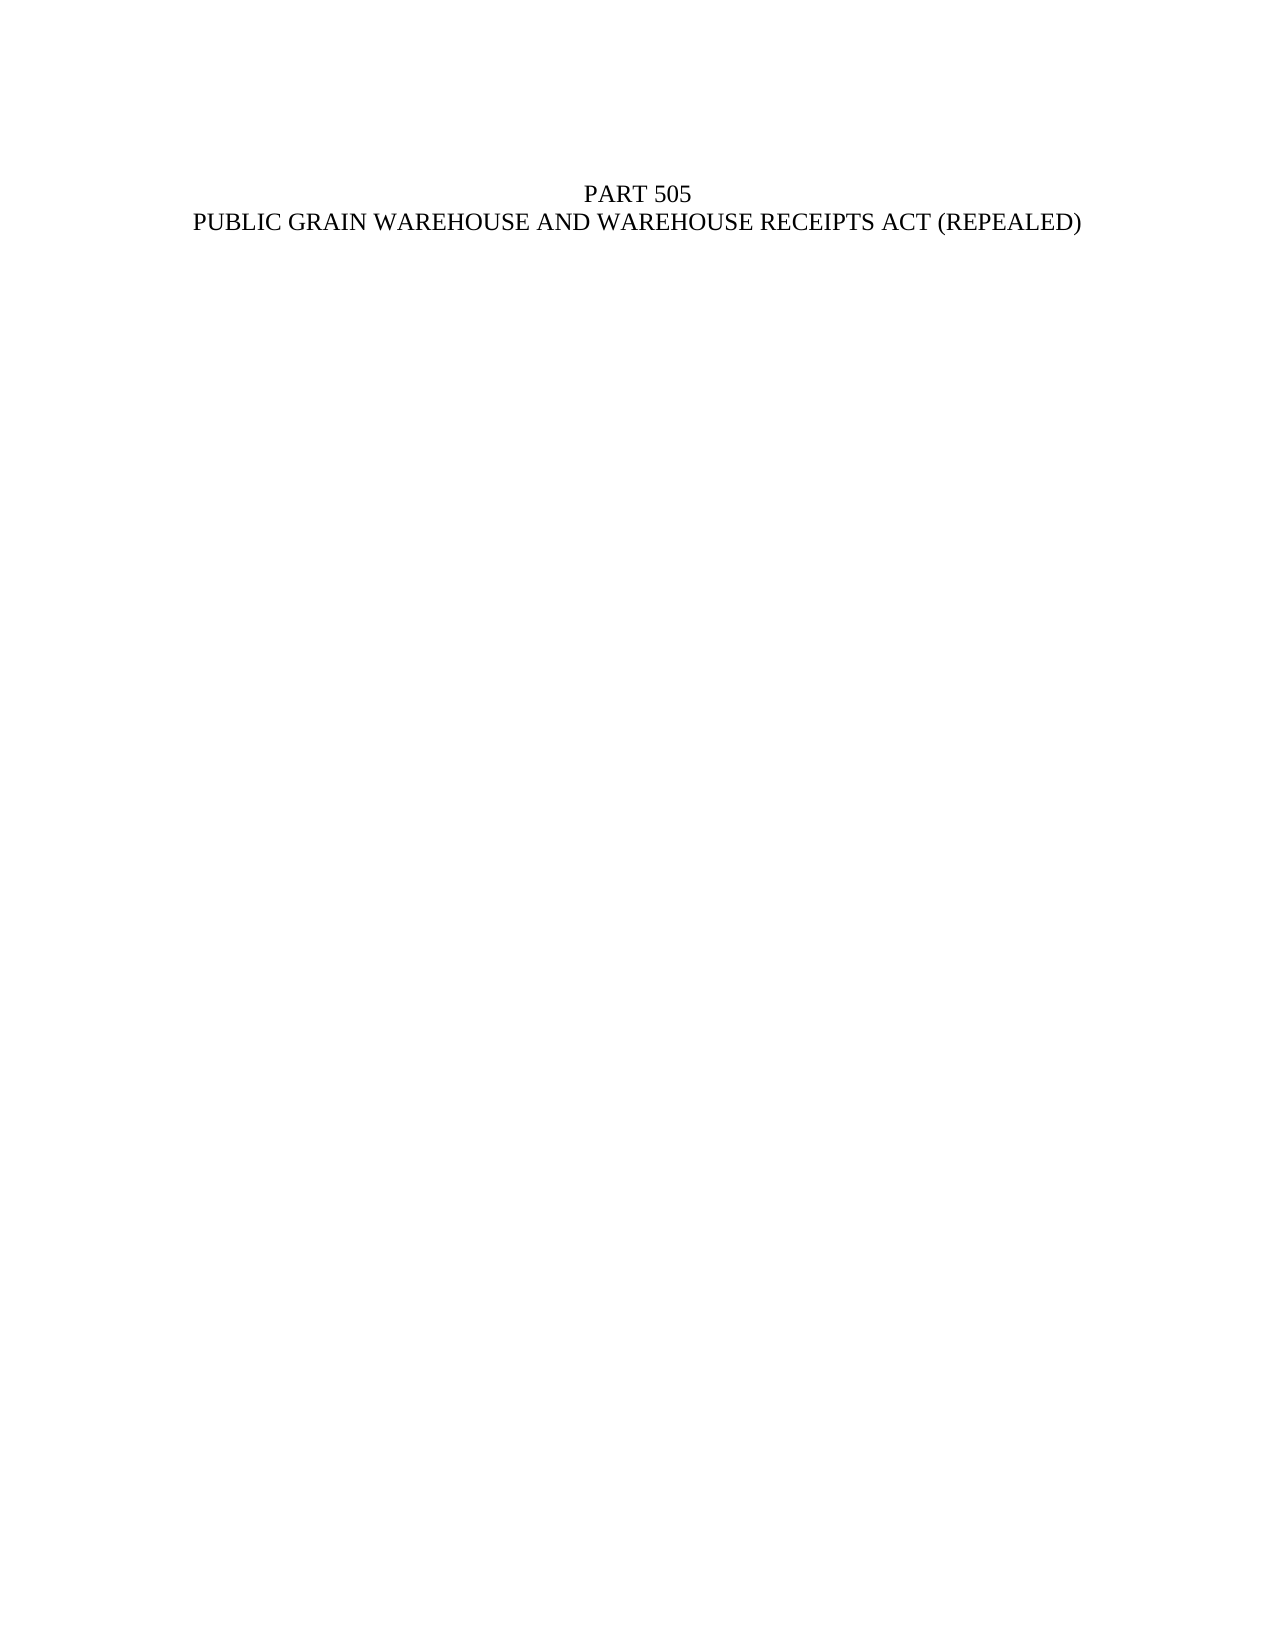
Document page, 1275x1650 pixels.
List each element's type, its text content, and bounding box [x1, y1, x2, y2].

text PUBLIC GRAIN WAREHOUSE AND WAREHOUSE RECEIPTS ACT (REPEALED) [150, 207, 1125, 236]
text PART 505 [150, 179, 1125, 207]
